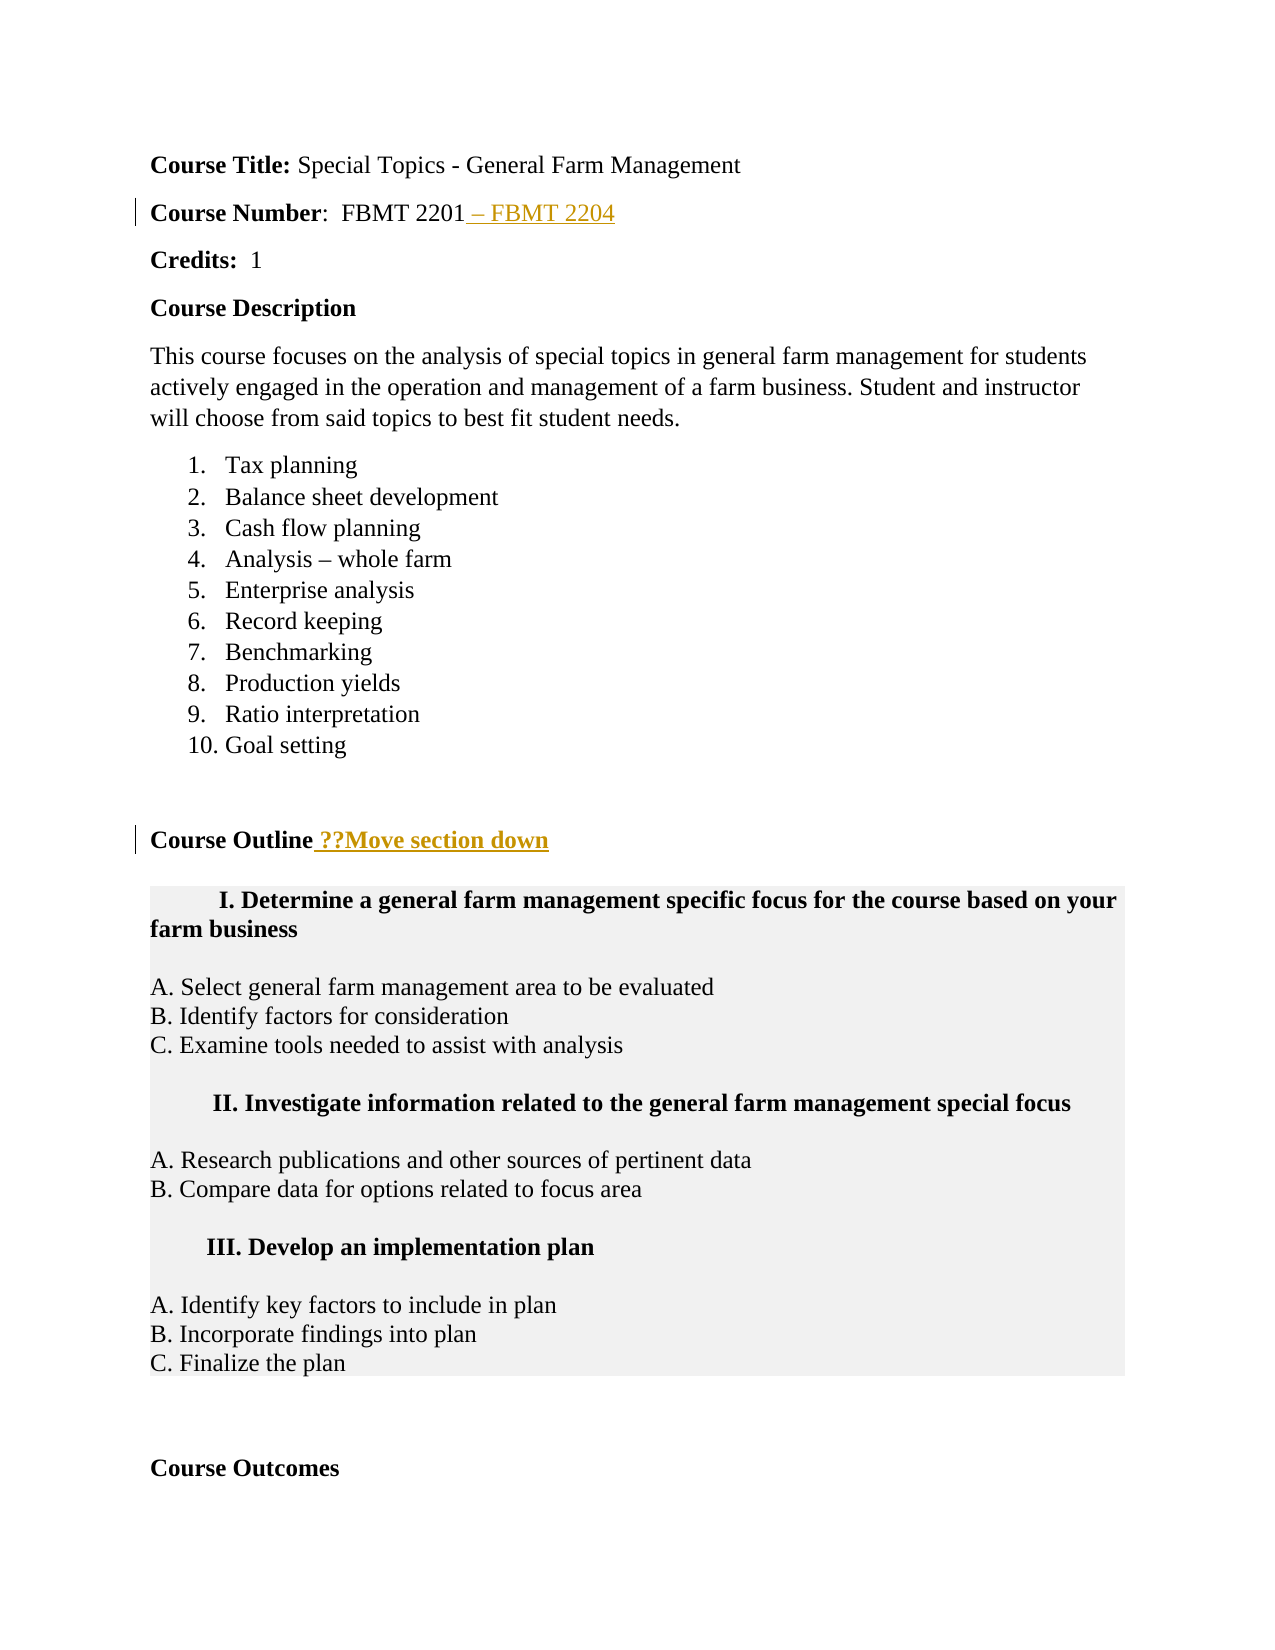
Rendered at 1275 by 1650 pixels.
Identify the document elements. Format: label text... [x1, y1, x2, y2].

list Production yields [187, 668, 1125, 697]
list Analysis – whole farm [187, 544, 1125, 572]
list Ratio interpretation [187, 699, 1125, 728]
text Course Title: Special Topics - General Farm Management [150, 150, 1125, 179]
list Balance sheet development [187, 482, 1125, 510]
list Tax planning [187, 451, 1125, 479]
text Credits: 1 [150, 245, 1125, 274]
list Goal setting [187, 730, 1125, 759]
text A. Select general farm management area to be evaluated B. Identify factors for consideration C. Examine tools needed to assist with analysis [150, 972, 1125, 1058]
list Cash flow planning [187, 513, 1125, 541]
text This course focuses on the analysis of special topics in general farm management for students actively engaged in the operation and management of a farm business. Student and instructor will choose from said topics to best fit student needs. [150, 341, 1125, 432]
text Course Outcomes [150, 1453, 1125, 1482]
text A. Research publications and other sources of pertinent data B. Compare data for options related to focus area [150, 1146, 1125, 1203]
list Enterprise analysis [187, 575, 1125, 603]
list Record keeping [187, 606, 1125, 634]
text Course Description [150, 293, 1125, 322]
text Course Outline [150, 825, 1125, 854]
text III. Develop an implementation plan [150, 1232, 1125, 1261]
list Benchmarking [187, 637, 1125, 666]
text A. Identify key factors to include in plan B. Incorporate findings into plan C. Finalize the plan [150, 1290, 1125, 1376]
text Course Number: FBMT 2201 [150, 198, 1125, 226]
text I. Determine a general farm management specific focus for the course based on your farm business [150, 886, 1125, 943]
text II. Investigate information related to the general farm management special focus [150, 1088, 1125, 1116]
